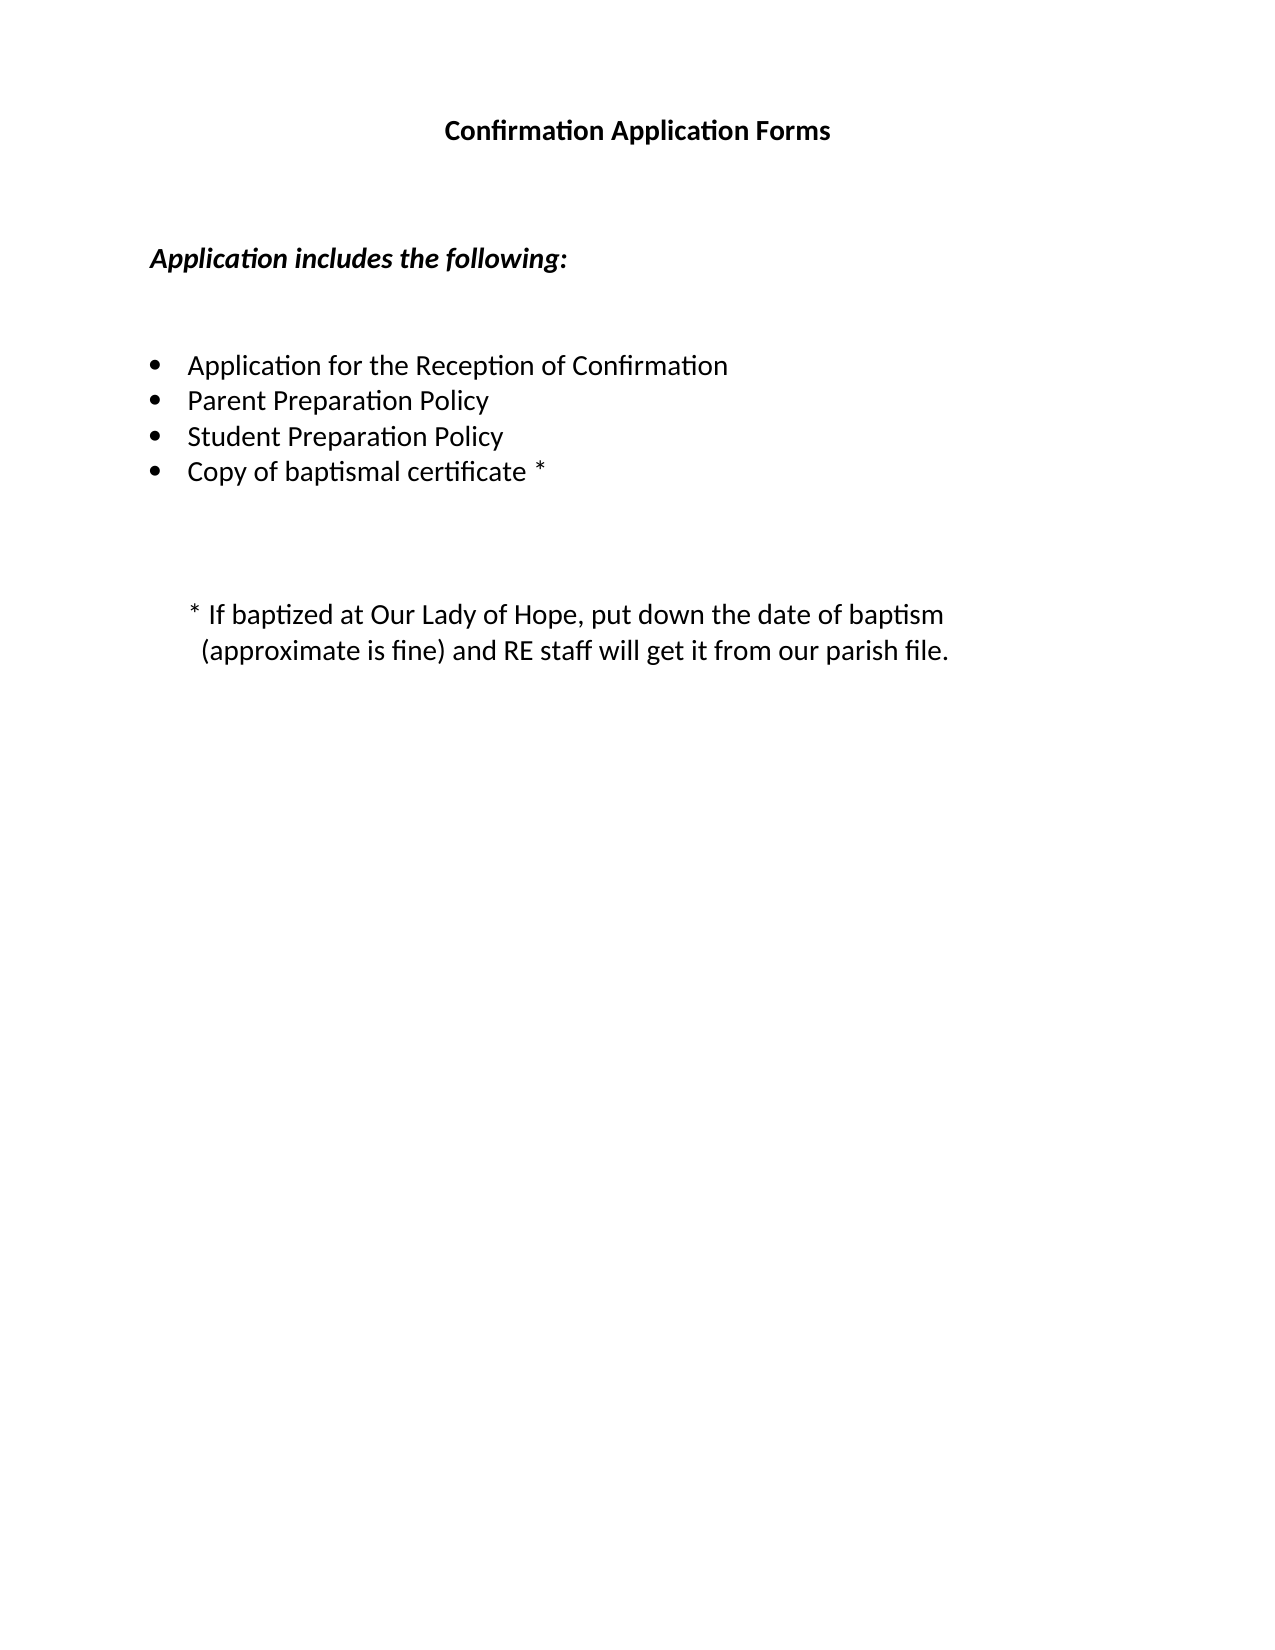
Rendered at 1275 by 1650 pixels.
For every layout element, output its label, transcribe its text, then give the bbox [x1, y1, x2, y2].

list Copy of baptismal certificate * [150, 453, 1125, 489]
text Application includes the following: [150, 240, 1125, 275]
list Application for the Reception of Confirmation [150, 347, 1125, 382]
text Confirmation Application Forms [150, 112, 1125, 148]
list Student Preparation Policy [150, 418, 1125, 453]
text * If baptized at Our Lady of Hope, put down the date of baptism [187, 596, 1125, 632]
list Parent Preparation Policy [150, 382, 1125, 418]
text (approximate is fine) and RE staff will get it from our parish file. [187, 632, 1125, 667]
